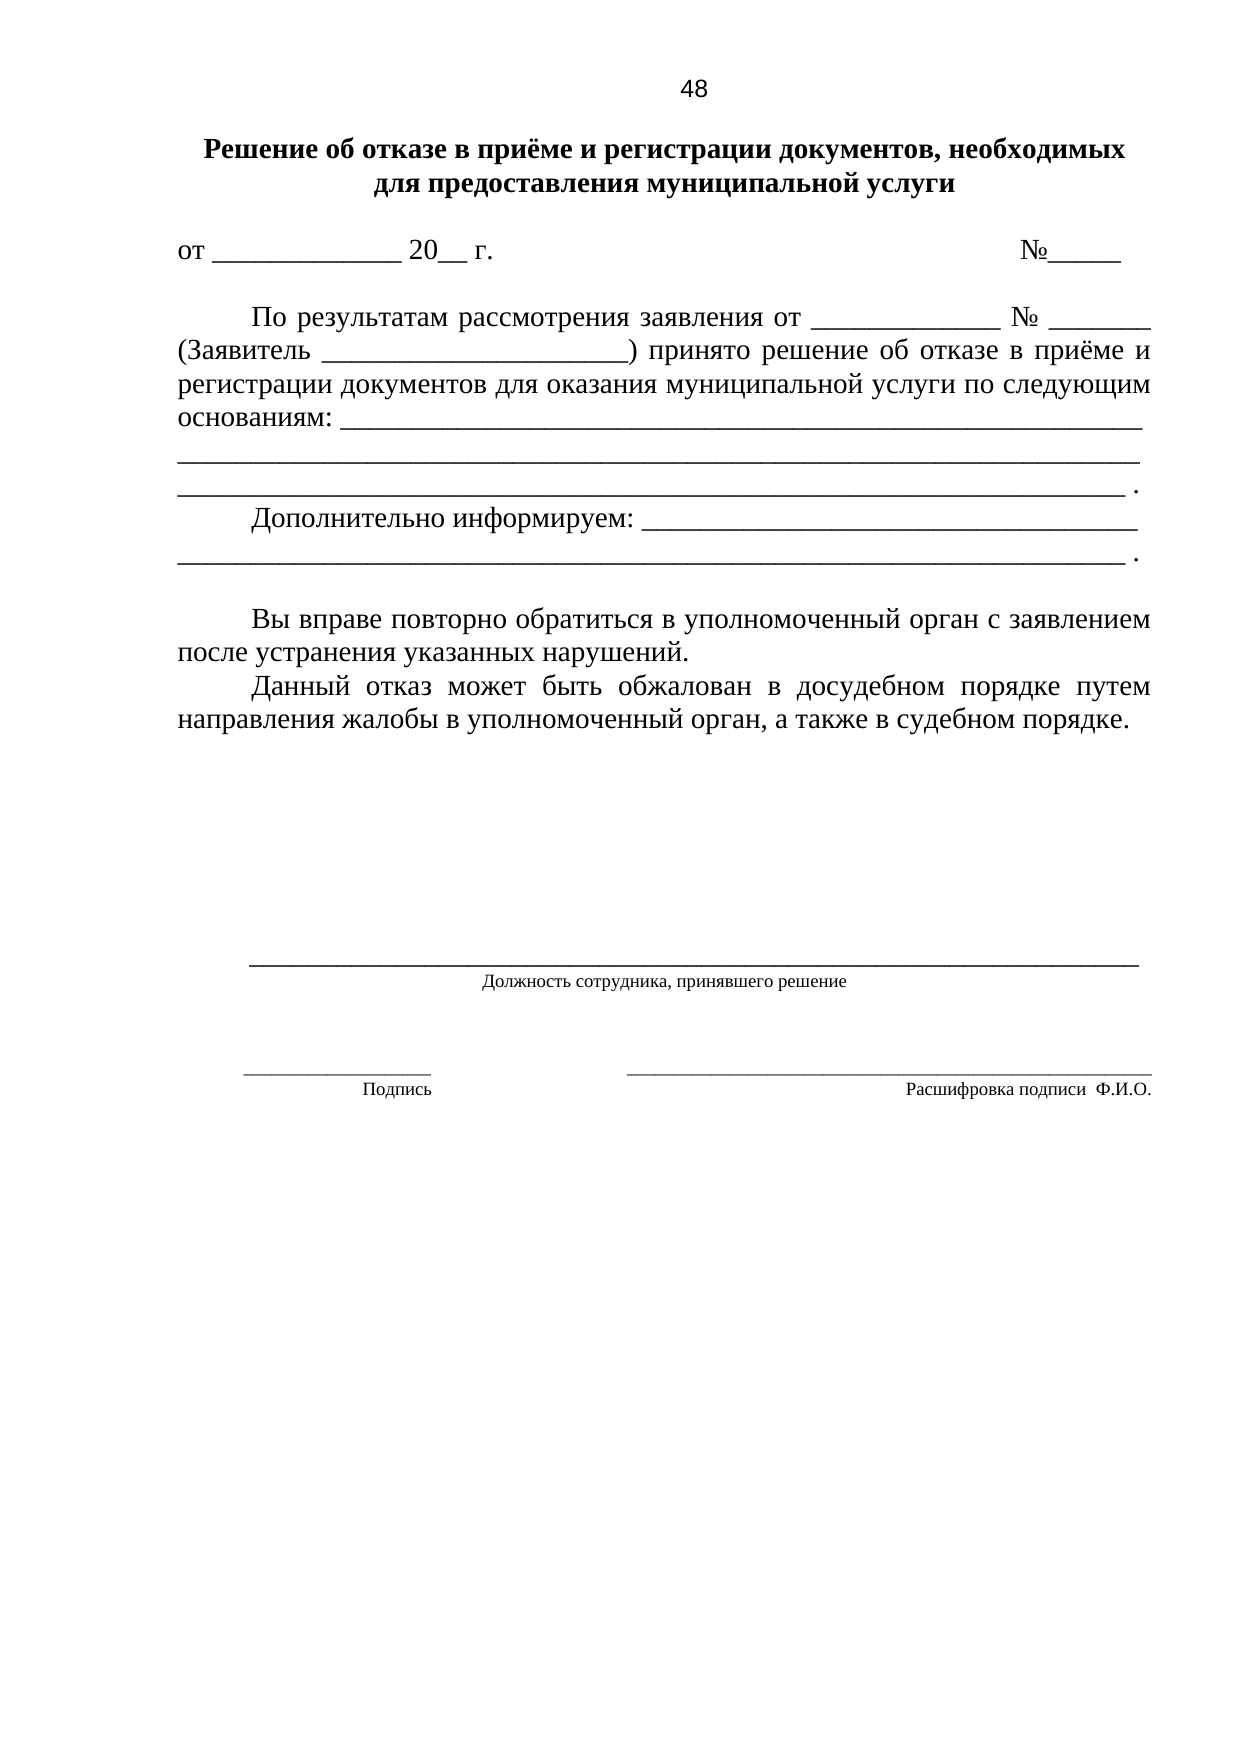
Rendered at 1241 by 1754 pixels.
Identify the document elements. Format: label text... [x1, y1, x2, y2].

text Решение об отказе в приёме и регистрации документов, необходимых для предоставления муниципальной услуги [177, 131, 1152, 198]
text ___________________________________________________________________________________________________________________________________ . [177, 433, 1152, 500]
text Дополнительно информируем: __________________________________ _________________________________________________________________ . [177, 500, 1152, 567]
text от _____________ 20__ г. №_____ [177, 232, 1152, 265]
text ____________________ ________________________________________________________ Подпись Расшифровка подписи Ф.И.О. [177, 1056, 1152, 1099]
text Данный отказ может быть обжалован в досудебном порядке путем направления жалобы в уполномоченный орган, а также в судебном порядке. [177, 668, 1152, 735]
text _____________________________________________________________ Должность сотрудника, принявшего решение [177, 936, 1152, 991]
text Вы вправе повторно обратиться в уполномоченный орган с заявлением после устранения указанных нарушений. [177, 601, 1152, 668]
text По результатам рассмотрения заявления от _____________ № _______ (Заявитель _____________________) принято решение об отказе в приёме и регистрации документов для оказания муниципальной услуги по следующим основаниям: _______________________________________________________ [177, 299, 1152, 433]
